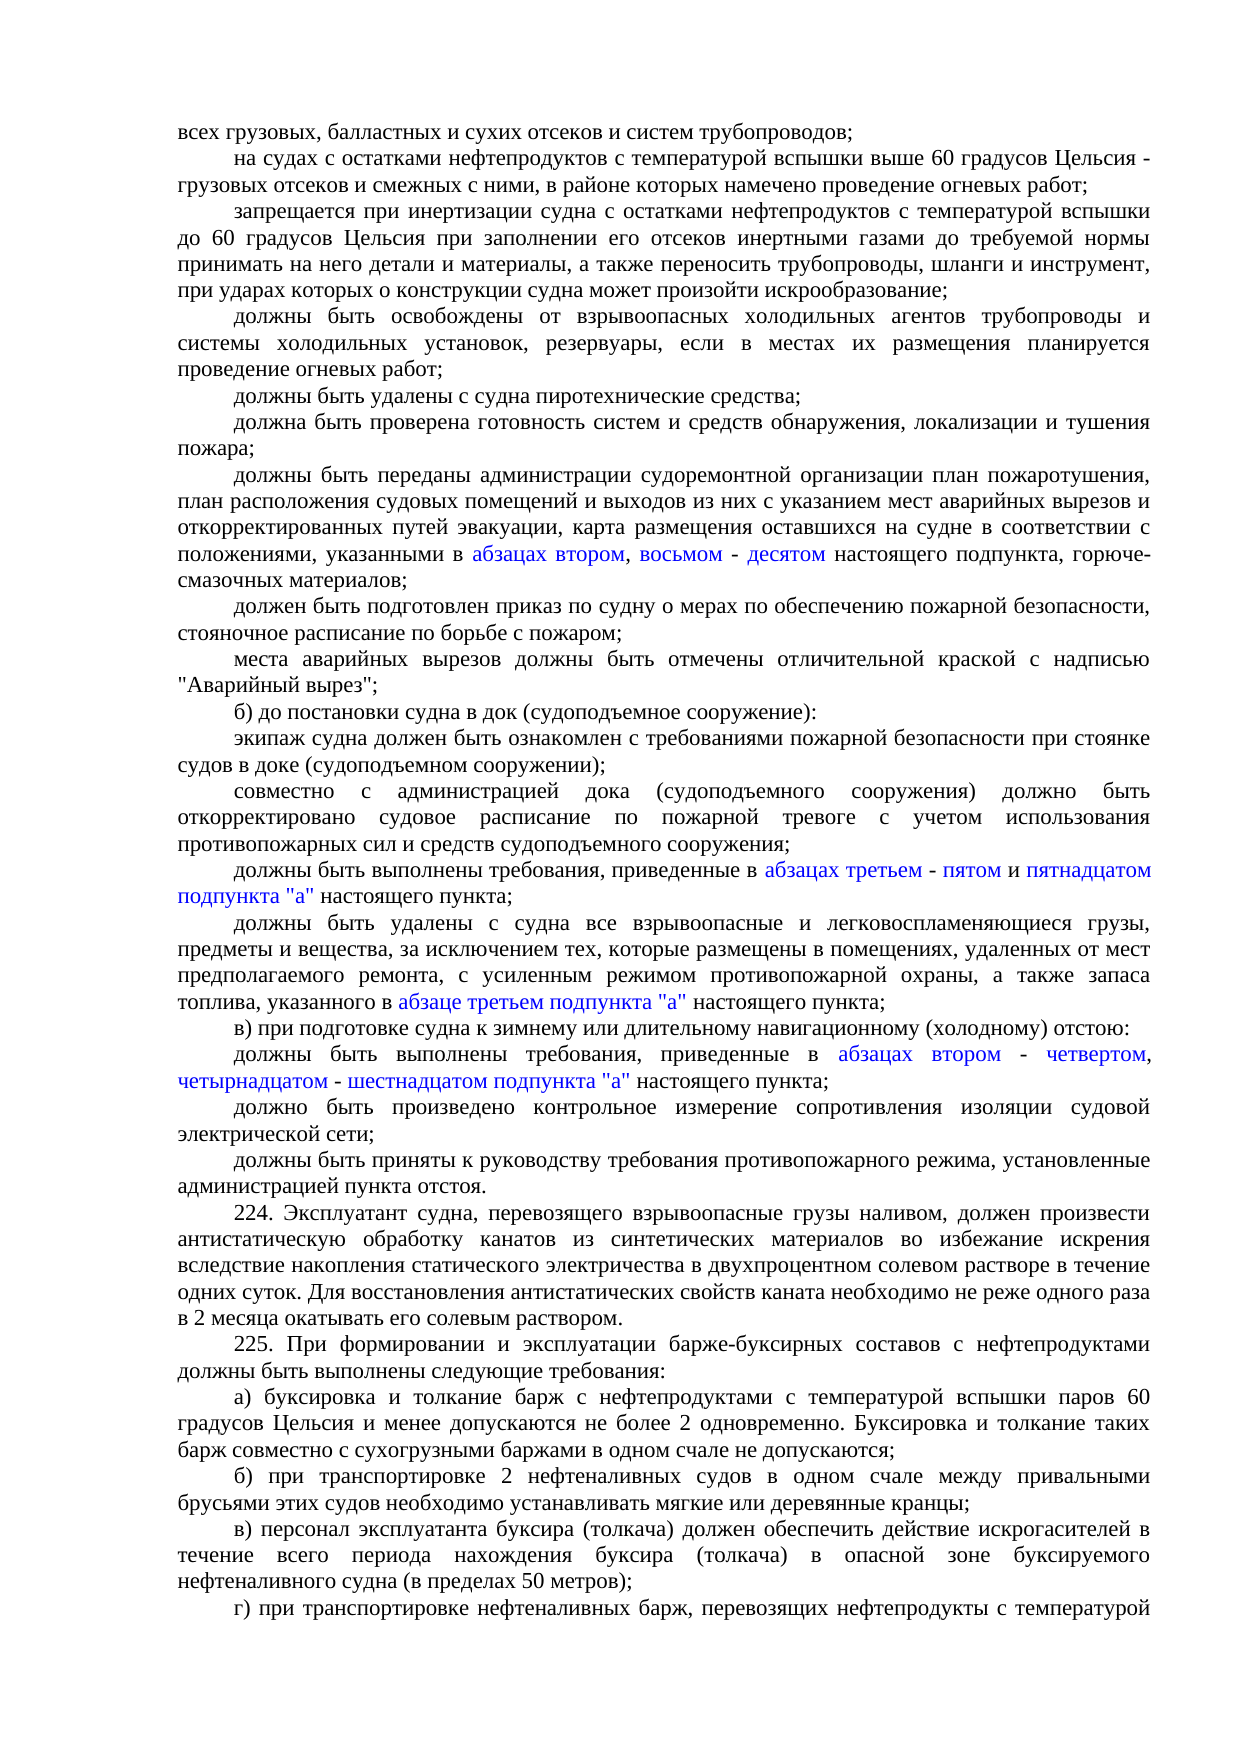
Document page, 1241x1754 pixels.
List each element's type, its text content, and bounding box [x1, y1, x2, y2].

text в) персонал эксплуатанта буксира (толкача) должен обеспечить действие искрогасителей в течение всего периода нахождения буксира (толкача) в опасной зоне буксируемого нефтеналивного судна (в пределах 50 метров); [177, 1515, 1152, 1594]
text 225. При формировании и эксплуатации барже-буксирных составов с нефтепродуктами должны быть выполнены следующие требования: [177, 1330, 1152, 1383]
text на судах с остатками нефтепродуктов с температурой вспышки выше 60 градусов Цельсия - грузовых отсеков и смежных с ними, в районе которых намечено проведение огневых работ; [177, 144, 1152, 197]
text должно быть произведено контрольное измерение сопротивления изоляции судовой электрической сети; [177, 1093, 1152, 1146]
text должны быть выполнены требования, приведенные в абзацах третьем - пятом и пятнадцатом подпункта "а" настоящего пункта; [177, 856, 1152, 909]
text должны быть переданы администрации судоремонтной организации план пожаротушения, план расположения судовых помещений и выходов из них с указанием мест аварийных вырезов и откорректированных путей эвакуации, карта размещения оставшихся на судне в соответствии с положениями, указанными в абзацах втором, восьмом - десятом настоящего подпункта, горюче-смазочных материалов; [177, 461, 1152, 592]
text должны быть удалены с судна все взрывоопасные и легковоспламеняющиеся грузы, предметы и вещества, за исключением тех, которые размещены в помещениях, удаленных от мест предполагаемого ремонта, с усиленным режимом противопожарной охраны, а также запаса топлива, указанного в абзаце третьем подпункта "а" настоящего пункта; [177, 909, 1152, 1014]
text должен быть подготовлен приказ по судну о мерах по обеспечению пожарной безопасности, стояночное расписание по борьбе с пожаром; [177, 592, 1152, 645]
text должны быть выполнены требования, приведенные в абзацах втором - четвертом, четырнадцатом - шестнадцатом подпункта "а" настоящего пункта; [177, 1041, 1152, 1093]
text должны быть удалены с судна пиротехнические средства; [177, 382, 1152, 408]
text 224. Эксплуатант судна, перевозящего взрывоопасные грузы наливом, должен произвести антистатическую обработку канатов из синтетических материалов во избежание искрения вследствие накопления статического электричества в двухпроцентном солевом растворе в течение одних суток. Для восстановления антистатических свойств каната необходимо не реже одного раза в 2 месяца окатывать его солевым раствором. [177, 1199, 1152, 1330]
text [177, 1594, 1152, 1620]
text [177, 118, 1152, 144]
text должны быть приняты к руководству требования противопожарного режима, установленные администрацией пункта отстоя. [177, 1146, 1152, 1199]
text запрещается при инертизации судна с остатками нефтепродуктов с температурой вспышки до 60 градусов Цельсия при заполнении его отсеков инертными газами до требуемой нормы принимать на него детали и материалы, а также переносить трубопроводы, шланги и инструмент, при ударах которых о конструкции судна может произойти искрообразование; [177, 197, 1152, 303]
text должна быть проверена готовность систем и средств обнаружения, локализации и тушения пожара; [177, 408, 1152, 461]
text экипаж судна должен быть ознакомлен с требованиями пожарной безопасности при стоянке судов в доке (судоподъемном сооружении); [177, 724, 1152, 777]
text должны быть освобождены от взрывоопасных холодильных агентов трубопроводы и системы холодильных установок, резервуары, если в местах их размещения планируется проведение огневых работ; [177, 303, 1152, 382]
text в) при подготовке судна к зимнему или длительному навигационному (холодному) отстою: [177, 1014, 1152, 1041]
text б) до постановки судна в док (судоподъемное сооружение): [177, 698, 1152, 724]
text совместно с администрацией дока (судоподъемного сооружения) должно быть откорректировано судовое расписание по пожарной тревоге с учетом использования противопожарных сил и средств судоподъемного сооружения; [177, 777, 1152, 856]
text б) при транспортировке 2 нефтеналивных судов в одном счале между привальными брусьями этих судов необходимо устанавливать мягкие или деревянные кранцы; [177, 1462, 1152, 1515]
text а) буксировка и толкание барж с нефтепродуктами с температурой вспышки паров 60 градусов Цельсия и менее допускаются не более 2 одновременно. Буксировка и толкание таких барж совместно с сухогрузными баржами в одном счале не допускаются; [177, 1383, 1152, 1462]
text места аварийных вырезов должны быть отмечены отличительной краской с надписью "Аварийный вырез"; [177, 645, 1152, 698]
